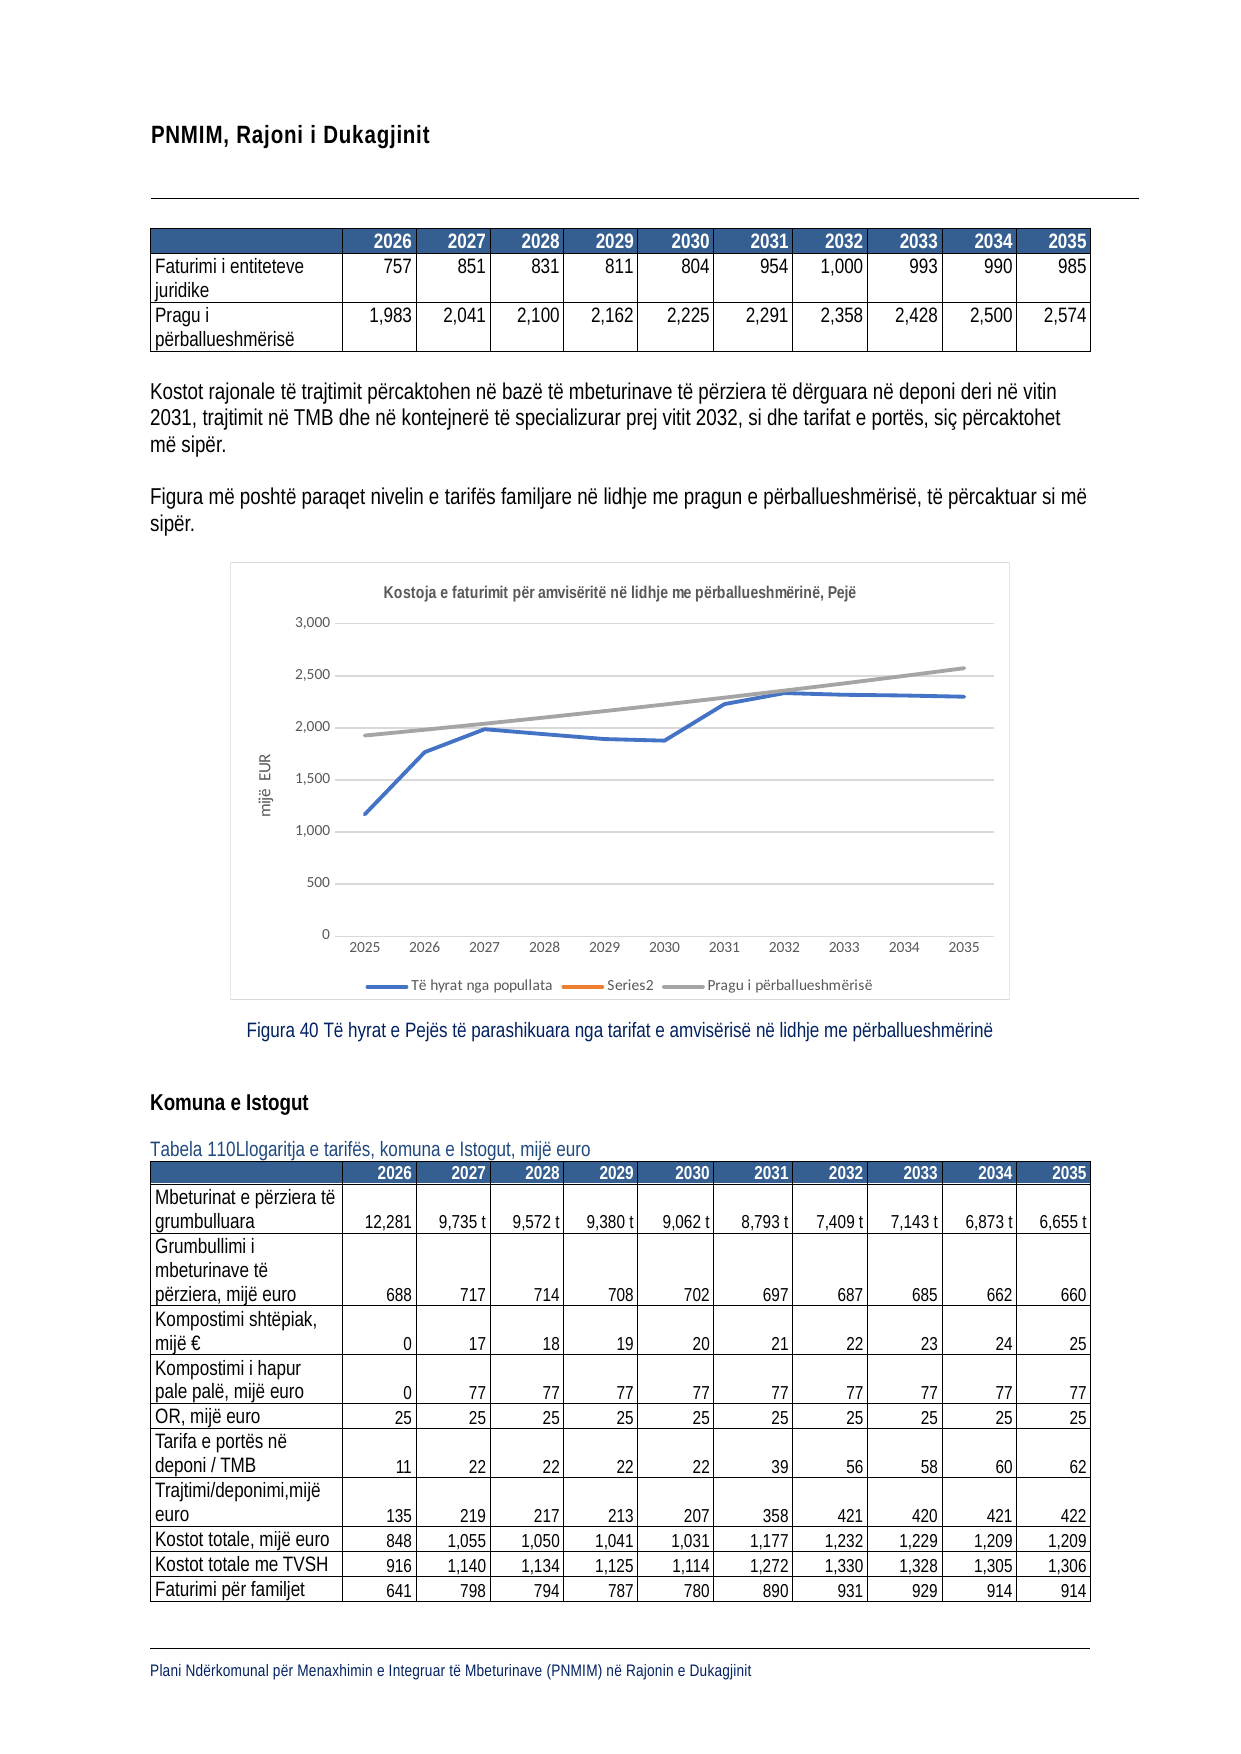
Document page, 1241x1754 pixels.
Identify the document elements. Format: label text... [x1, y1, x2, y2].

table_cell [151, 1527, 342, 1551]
text Tabela 110. Llogaritja e tarifës, komuna e Istogut, mijë euro [150, 1137, 1090, 1161]
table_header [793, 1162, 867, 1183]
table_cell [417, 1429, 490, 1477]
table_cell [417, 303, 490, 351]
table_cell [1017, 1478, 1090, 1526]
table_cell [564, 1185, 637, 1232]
text Figura më poshtë paraqet nivelin e tarifës familjare në lidhje me pragun e përballueshmërisë, të përcaktuar si më sipër. [150, 483, 1090, 536]
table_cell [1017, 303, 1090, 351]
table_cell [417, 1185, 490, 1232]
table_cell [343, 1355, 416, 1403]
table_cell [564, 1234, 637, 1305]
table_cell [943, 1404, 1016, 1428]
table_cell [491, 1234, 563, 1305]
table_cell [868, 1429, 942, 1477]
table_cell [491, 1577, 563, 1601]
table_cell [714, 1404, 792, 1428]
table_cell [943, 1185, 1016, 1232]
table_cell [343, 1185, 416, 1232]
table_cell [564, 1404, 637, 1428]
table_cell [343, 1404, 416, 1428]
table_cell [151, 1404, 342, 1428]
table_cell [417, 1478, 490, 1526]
text Komuna e Istogut [150, 1089, 1090, 1115]
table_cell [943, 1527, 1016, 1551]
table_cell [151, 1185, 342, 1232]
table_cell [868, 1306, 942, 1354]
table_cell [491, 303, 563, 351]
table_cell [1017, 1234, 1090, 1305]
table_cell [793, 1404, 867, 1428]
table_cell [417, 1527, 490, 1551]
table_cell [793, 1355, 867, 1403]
text Kostot rajonale të trajtimit përcaktohen në bazë të mbeturinave të përziera të dërguara në deponi deri në vitin 2031, trajtimit në TMB dhe në kontejnerë të specializurar prej vitit 2032, si dhe tarifat e portës, siç përcaktohet më sipër. [150, 378, 1090, 457]
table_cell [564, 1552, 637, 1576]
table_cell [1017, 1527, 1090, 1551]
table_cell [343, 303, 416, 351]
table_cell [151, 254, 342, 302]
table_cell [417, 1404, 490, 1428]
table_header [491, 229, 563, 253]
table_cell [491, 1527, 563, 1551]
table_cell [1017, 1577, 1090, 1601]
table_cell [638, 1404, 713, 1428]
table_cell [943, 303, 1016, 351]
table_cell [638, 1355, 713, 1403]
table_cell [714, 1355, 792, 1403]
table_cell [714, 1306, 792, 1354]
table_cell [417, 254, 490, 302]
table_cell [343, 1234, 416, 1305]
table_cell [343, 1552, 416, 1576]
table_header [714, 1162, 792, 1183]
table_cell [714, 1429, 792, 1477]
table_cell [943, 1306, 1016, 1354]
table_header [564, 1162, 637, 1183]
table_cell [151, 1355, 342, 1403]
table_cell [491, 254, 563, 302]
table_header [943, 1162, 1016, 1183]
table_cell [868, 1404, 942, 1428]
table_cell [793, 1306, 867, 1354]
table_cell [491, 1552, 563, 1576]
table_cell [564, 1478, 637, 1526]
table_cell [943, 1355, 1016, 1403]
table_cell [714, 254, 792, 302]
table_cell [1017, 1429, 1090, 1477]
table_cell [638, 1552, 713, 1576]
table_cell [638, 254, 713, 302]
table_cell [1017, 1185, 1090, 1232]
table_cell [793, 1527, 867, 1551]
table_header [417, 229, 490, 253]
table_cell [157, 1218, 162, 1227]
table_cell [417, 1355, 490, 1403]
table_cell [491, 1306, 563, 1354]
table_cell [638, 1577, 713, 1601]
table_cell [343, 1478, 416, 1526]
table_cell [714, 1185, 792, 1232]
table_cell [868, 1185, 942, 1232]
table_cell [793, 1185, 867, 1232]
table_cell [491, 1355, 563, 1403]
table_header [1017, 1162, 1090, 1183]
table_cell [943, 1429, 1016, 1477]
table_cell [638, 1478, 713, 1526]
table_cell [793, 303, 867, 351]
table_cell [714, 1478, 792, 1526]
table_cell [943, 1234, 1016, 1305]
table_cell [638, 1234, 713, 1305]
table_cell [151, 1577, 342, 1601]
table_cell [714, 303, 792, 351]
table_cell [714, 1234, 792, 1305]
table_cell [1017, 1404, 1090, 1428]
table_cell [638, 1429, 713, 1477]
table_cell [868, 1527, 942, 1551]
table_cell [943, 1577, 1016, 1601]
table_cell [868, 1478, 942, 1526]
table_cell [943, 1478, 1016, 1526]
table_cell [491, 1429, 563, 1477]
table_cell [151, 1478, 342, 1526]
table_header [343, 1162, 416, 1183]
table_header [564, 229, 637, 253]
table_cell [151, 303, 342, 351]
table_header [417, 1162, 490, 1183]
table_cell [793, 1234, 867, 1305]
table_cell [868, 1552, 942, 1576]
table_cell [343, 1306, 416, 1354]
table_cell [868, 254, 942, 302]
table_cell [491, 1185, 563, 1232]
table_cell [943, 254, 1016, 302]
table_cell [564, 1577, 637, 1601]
text Figura 43. Të hyrat e Pejës të parashikuara nga tarifat e amvisërisë në lidhje me përballueshmërinë [150, 1018, 1090, 1042]
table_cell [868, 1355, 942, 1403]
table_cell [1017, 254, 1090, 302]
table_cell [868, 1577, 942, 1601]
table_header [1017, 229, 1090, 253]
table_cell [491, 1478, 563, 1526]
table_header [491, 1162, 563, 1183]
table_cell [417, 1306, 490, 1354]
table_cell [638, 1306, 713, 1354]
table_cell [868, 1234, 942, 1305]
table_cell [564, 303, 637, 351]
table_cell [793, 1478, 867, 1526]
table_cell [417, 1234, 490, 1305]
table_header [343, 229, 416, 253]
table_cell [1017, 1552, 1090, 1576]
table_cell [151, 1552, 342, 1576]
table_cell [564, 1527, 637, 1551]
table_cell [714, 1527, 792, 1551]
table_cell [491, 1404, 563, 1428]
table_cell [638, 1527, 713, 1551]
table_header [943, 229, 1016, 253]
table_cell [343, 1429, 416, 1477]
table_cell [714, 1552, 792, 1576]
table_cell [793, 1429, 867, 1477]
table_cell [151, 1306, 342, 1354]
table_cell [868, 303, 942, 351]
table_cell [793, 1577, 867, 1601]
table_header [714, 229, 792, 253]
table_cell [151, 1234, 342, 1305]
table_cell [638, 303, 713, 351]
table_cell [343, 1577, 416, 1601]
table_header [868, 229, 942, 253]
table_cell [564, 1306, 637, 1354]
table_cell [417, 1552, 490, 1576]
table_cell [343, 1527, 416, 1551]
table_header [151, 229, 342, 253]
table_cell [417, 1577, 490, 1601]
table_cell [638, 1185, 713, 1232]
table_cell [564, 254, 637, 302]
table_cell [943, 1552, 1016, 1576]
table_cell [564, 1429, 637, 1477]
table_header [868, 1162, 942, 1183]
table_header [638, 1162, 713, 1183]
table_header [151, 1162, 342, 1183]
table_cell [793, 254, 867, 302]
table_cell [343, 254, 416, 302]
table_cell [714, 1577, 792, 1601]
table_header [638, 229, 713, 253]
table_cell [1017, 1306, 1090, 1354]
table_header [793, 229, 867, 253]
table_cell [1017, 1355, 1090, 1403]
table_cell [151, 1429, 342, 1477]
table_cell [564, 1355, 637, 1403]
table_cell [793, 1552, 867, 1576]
